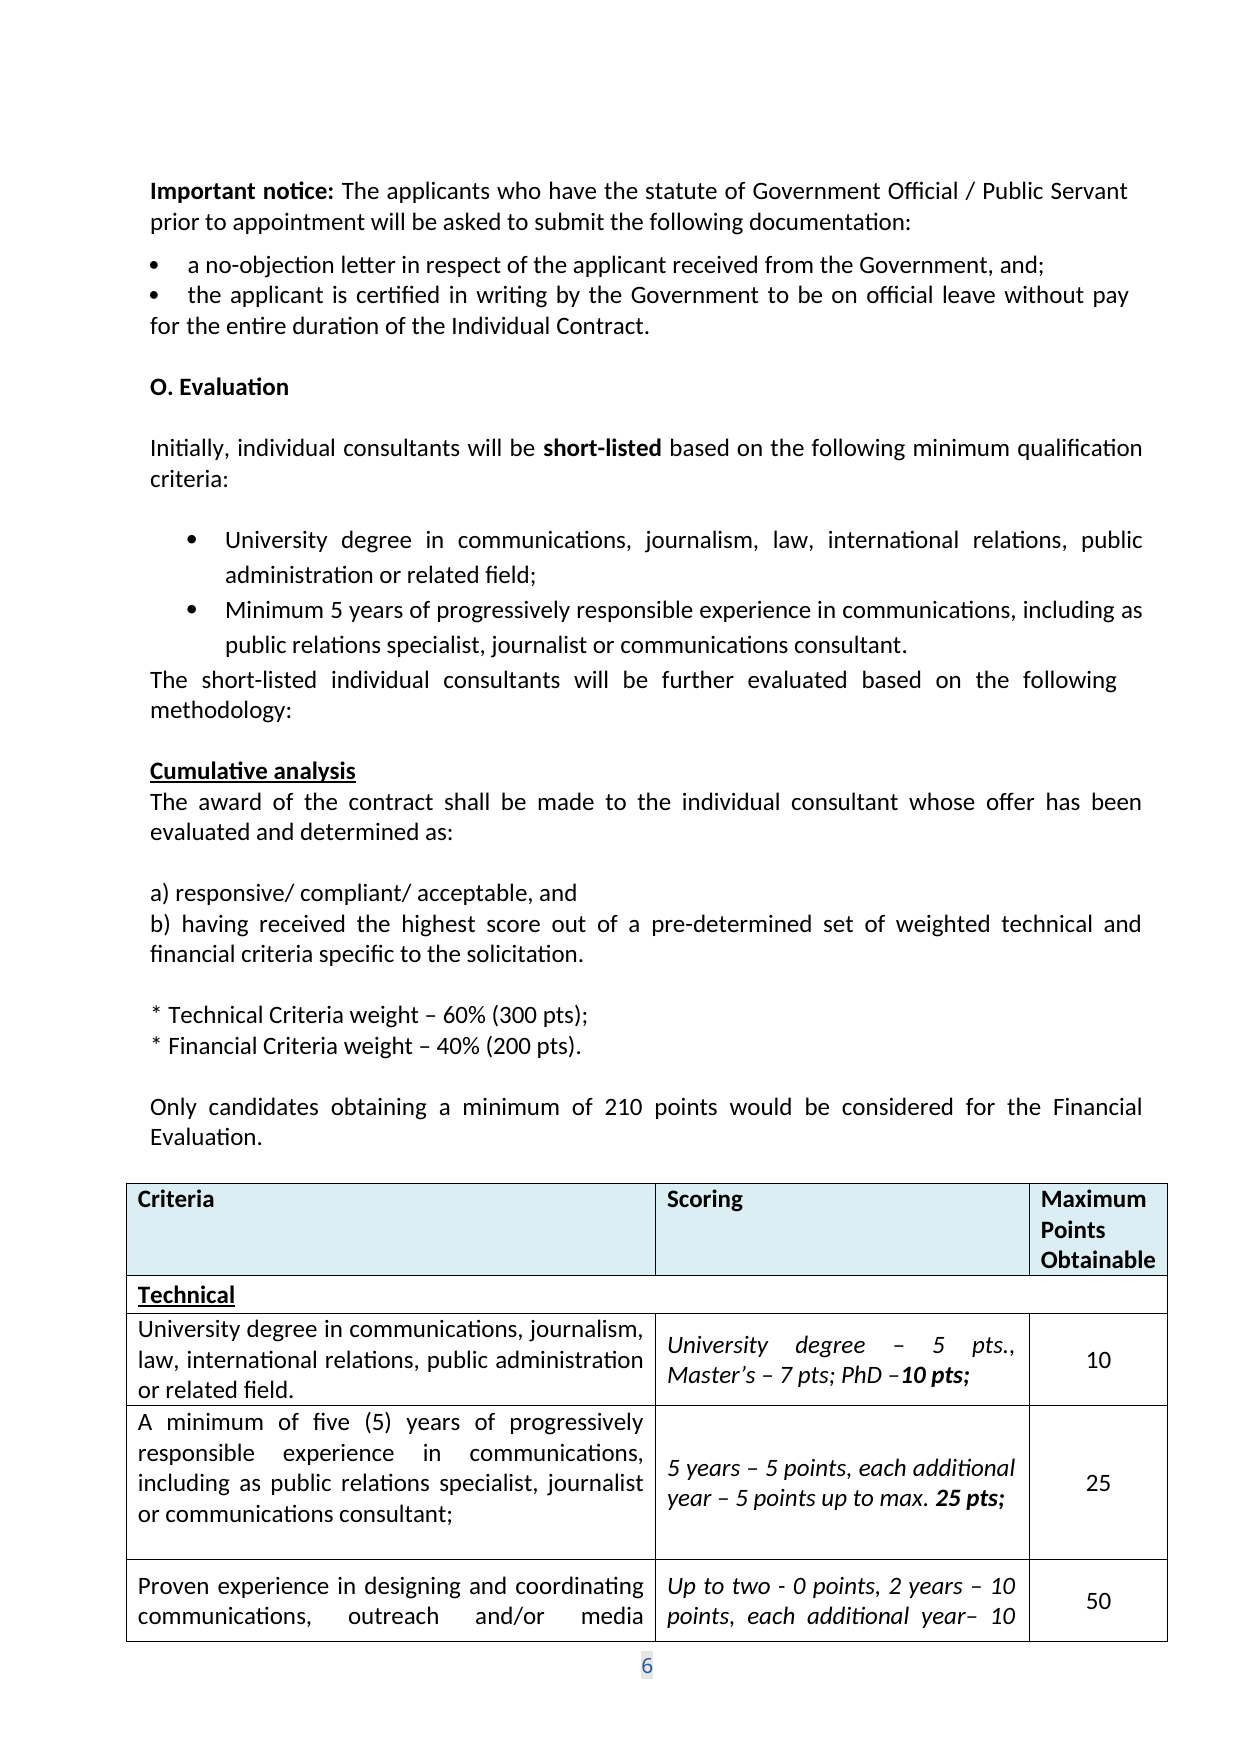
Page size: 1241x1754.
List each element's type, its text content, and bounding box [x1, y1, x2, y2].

text The award of the contract shall be made to the individual consultant whose offer has been evaluated and determined as: [150, 786, 1144, 847]
text O. Evaluation [150, 371, 1144, 402]
table_cell University degree in communications, journalism, law, international relations, public administration or related field. [127, 1314, 655, 1405]
text Cumulative analysis [150, 755, 1144, 786]
table_cell 25 [1030, 1406, 1167, 1559]
table_cell A minimum of five (5) years of progressively responsible experience in communications, including as public relations specialist, journalist or communications consultant; [127, 1406, 655, 1559]
text * Financial Criteria weight – 40% (200 pts). [150, 1030, 1144, 1061]
text Important notice: The applicants who have the statute of Government Official / Public Servant prior to appointment will be asked to submit the following documentation: [150, 175, 1129, 236]
text * Technical Criteria weight – 60% (300 pts); [150, 999, 1144, 1030]
text Only candidates obtaining a minimum of 210 points would be considered for the Financial Evaluation. [150, 1091, 1144, 1152]
list the applicant is certified in writing by the Government to be on official leave without pay for the entire duration of the Individual Contract. [150, 279, 1129, 341]
table_cell 5 years – 5 points, each additional year – 5 points up to max. 25 pts; [656, 1406, 1029, 1559]
table_header Scoring [656, 1184, 1029, 1275]
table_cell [127, 1560, 655, 1641]
text a) responsive/ compliant/ acceptable, and [150, 877, 1144, 908]
list a no-objection letter in respect of the applicant received from the Government, and; [150, 249, 1144, 279]
table_cell 50 [1030, 1560, 1167, 1641]
list The short-listed individual consultants will be further evaluated based on the following methodology: [150, 664, 1119, 725]
table_cell University degree – 5 pts., Master’s – 7 pts; PhD –10 pts; [656, 1314, 1029, 1405]
table_header Criteria [127, 1184, 655, 1275]
table_header Maximum Points Obtainable [1030, 1184, 1167, 1275]
table_cell 10 [1030, 1314, 1167, 1405]
list University degree in communications, journalism, law, international relations, public administration or related field; [187, 524, 1144, 589]
text b) having received the highest score out of a pre-determined set of weighted technical and financial criteria specific to the solicitation. [150, 908, 1144, 969]
text Initially, individual consultants will be short-listed based on the following minimum qualification criteria: [150, 432, 1144, 493]
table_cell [656, 1560, 1029, 1641]
list Minimum 5 years of progressively responsible experience in communications, including as public relations specialist, journalist or communications consultant. [187, 594, 1144, 659]
table_cell Technical [127, 1276, 1167, 1313]
